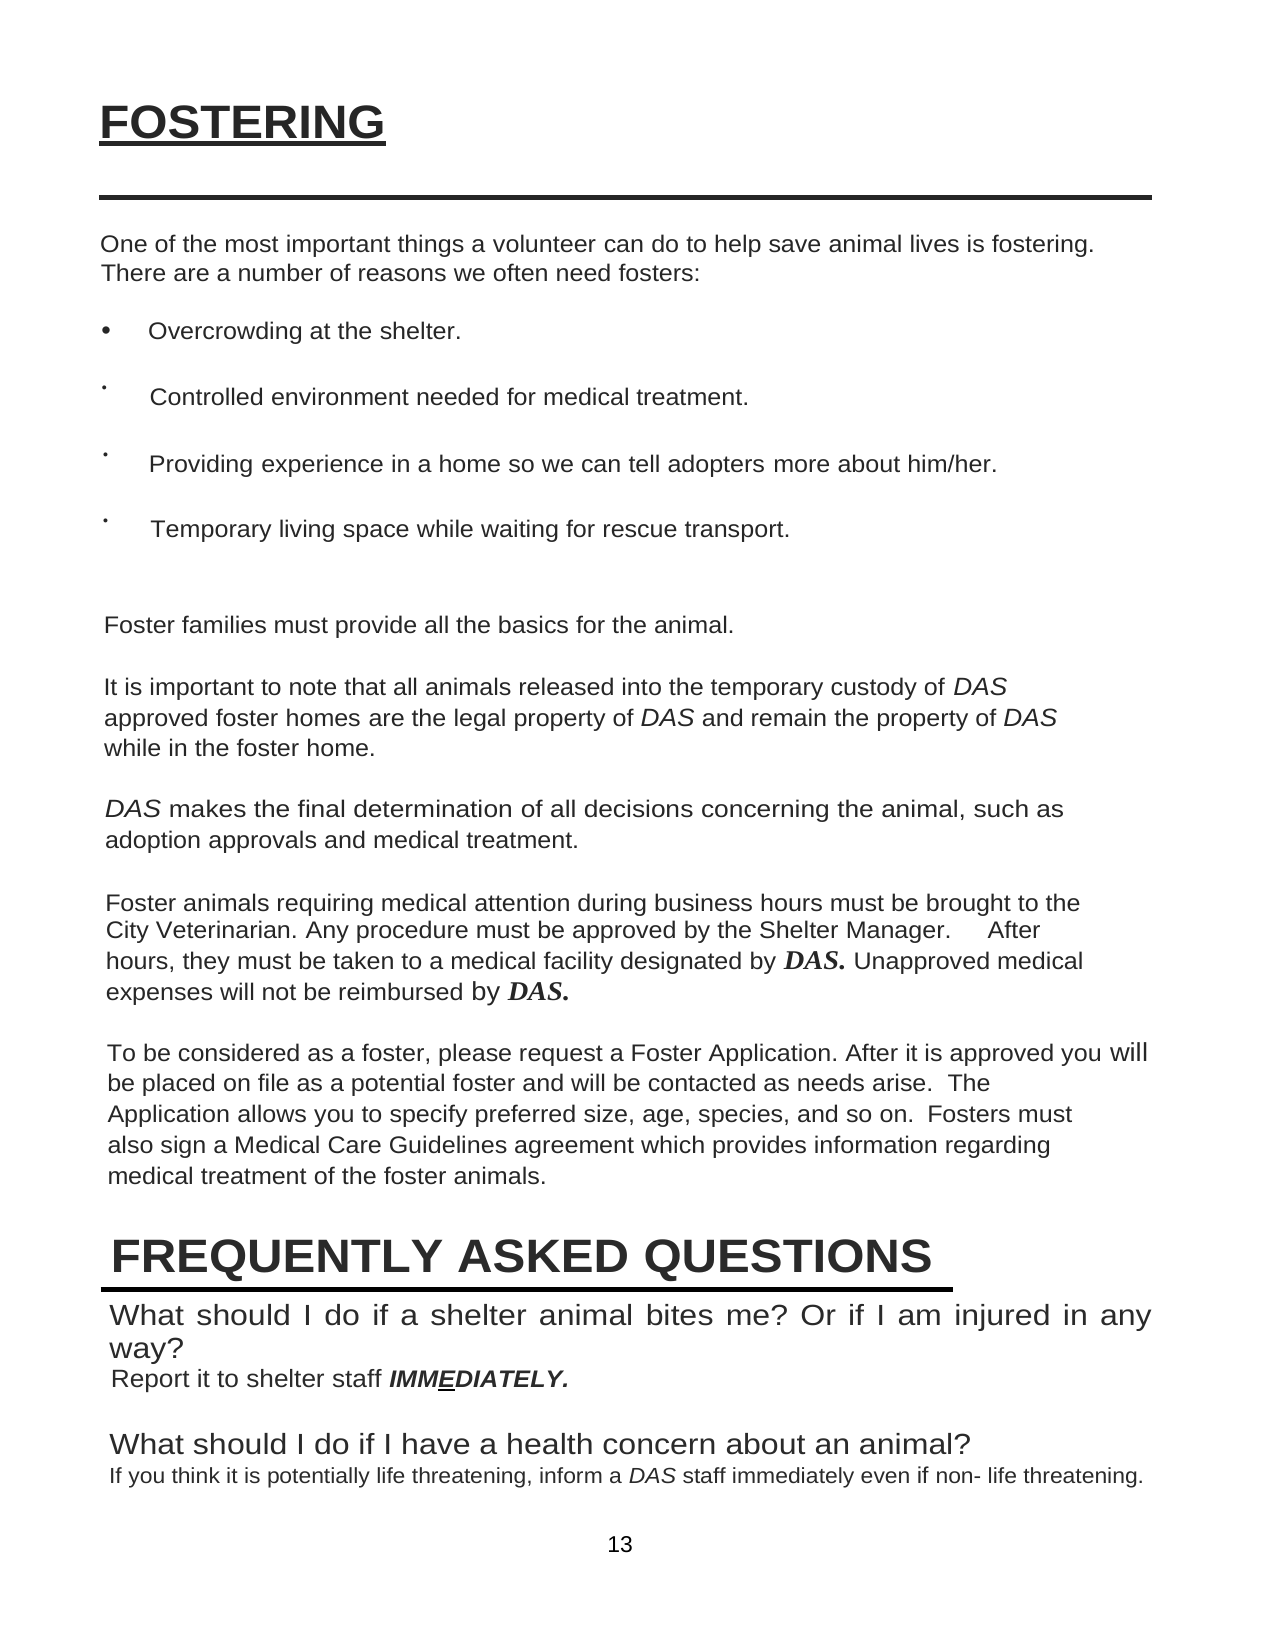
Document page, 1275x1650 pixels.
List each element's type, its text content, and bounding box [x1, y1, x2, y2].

list Overcrowding at the shelter. [101, 314, 1152, 345]
text Foster families must provide all the basics for the animal. [104, 611, 1152, 639]
list Providing experience in a home so we can tell adopters more about him/her. [102, 445, 1152, 478]
subtitle What should I do if a shelter animal bites me? Or if I am injured in any way? [109, 1298, 1152, 1365]
text To be considered as a foster, please request a Foster Application. After it is approved you will [107, 1037, 1152, 1066]
subtitle FREQUENTLY ASKED QUESTIONS [111, 1229, 1152, 1283]
text If you think it is potentially life threatening, inform a DAS staff immediately even if non- life threatening. [109, 1462, 1152, 1488]
subtitle What should I do if I have a health concern about an animal? [109, 1427, 1152, 1461]
text One of the most important things a volunteer can do to help save animal lives is fostering. There are a number of reasons we often need fosters: [100, 230, 1107, 287]
text DAS makes the final determination of all decisions concerning the animal, such as adoption approvals and medical treatment. [104, 794, 1107, 853]
text Report it to shelter staff IMMEDIATELY. [111, 1365, 1152, 1393]
subtitle FOSTERING [99, 94, 1152, 195]
text Foster animals requiring medical attention during business hours must be brought to the City Veterinarian. Any procedure must be approved by the Shelter Manager. After hours, they must be taken to a medical facility designated by DAS. Unapproved medical expenses will not be reimbursed by DAS. [105, 889, 1108, 1006]
text be placed on file as a potential foster and will be contacted as needs arise. The Application allows you to specify preferred size, age, species, and so on. Fosters must also sign a Medical Care Guidelines agreement which provides information regarding medical treatment of the foster animals. [107, 1068, 1093, 1189]
text It is important to note that all animals released into the temporary custody of DAS approved foster homes are the legal property of DAS and remain the property of DAS while in the foster home. [103, 672, 1107, 762]
list Temporary living space while waiting for rescue transport. [102, 511, 1152, 544]
list Controlled environment needed for medical treatment. [101, 378, 1152, 411]
